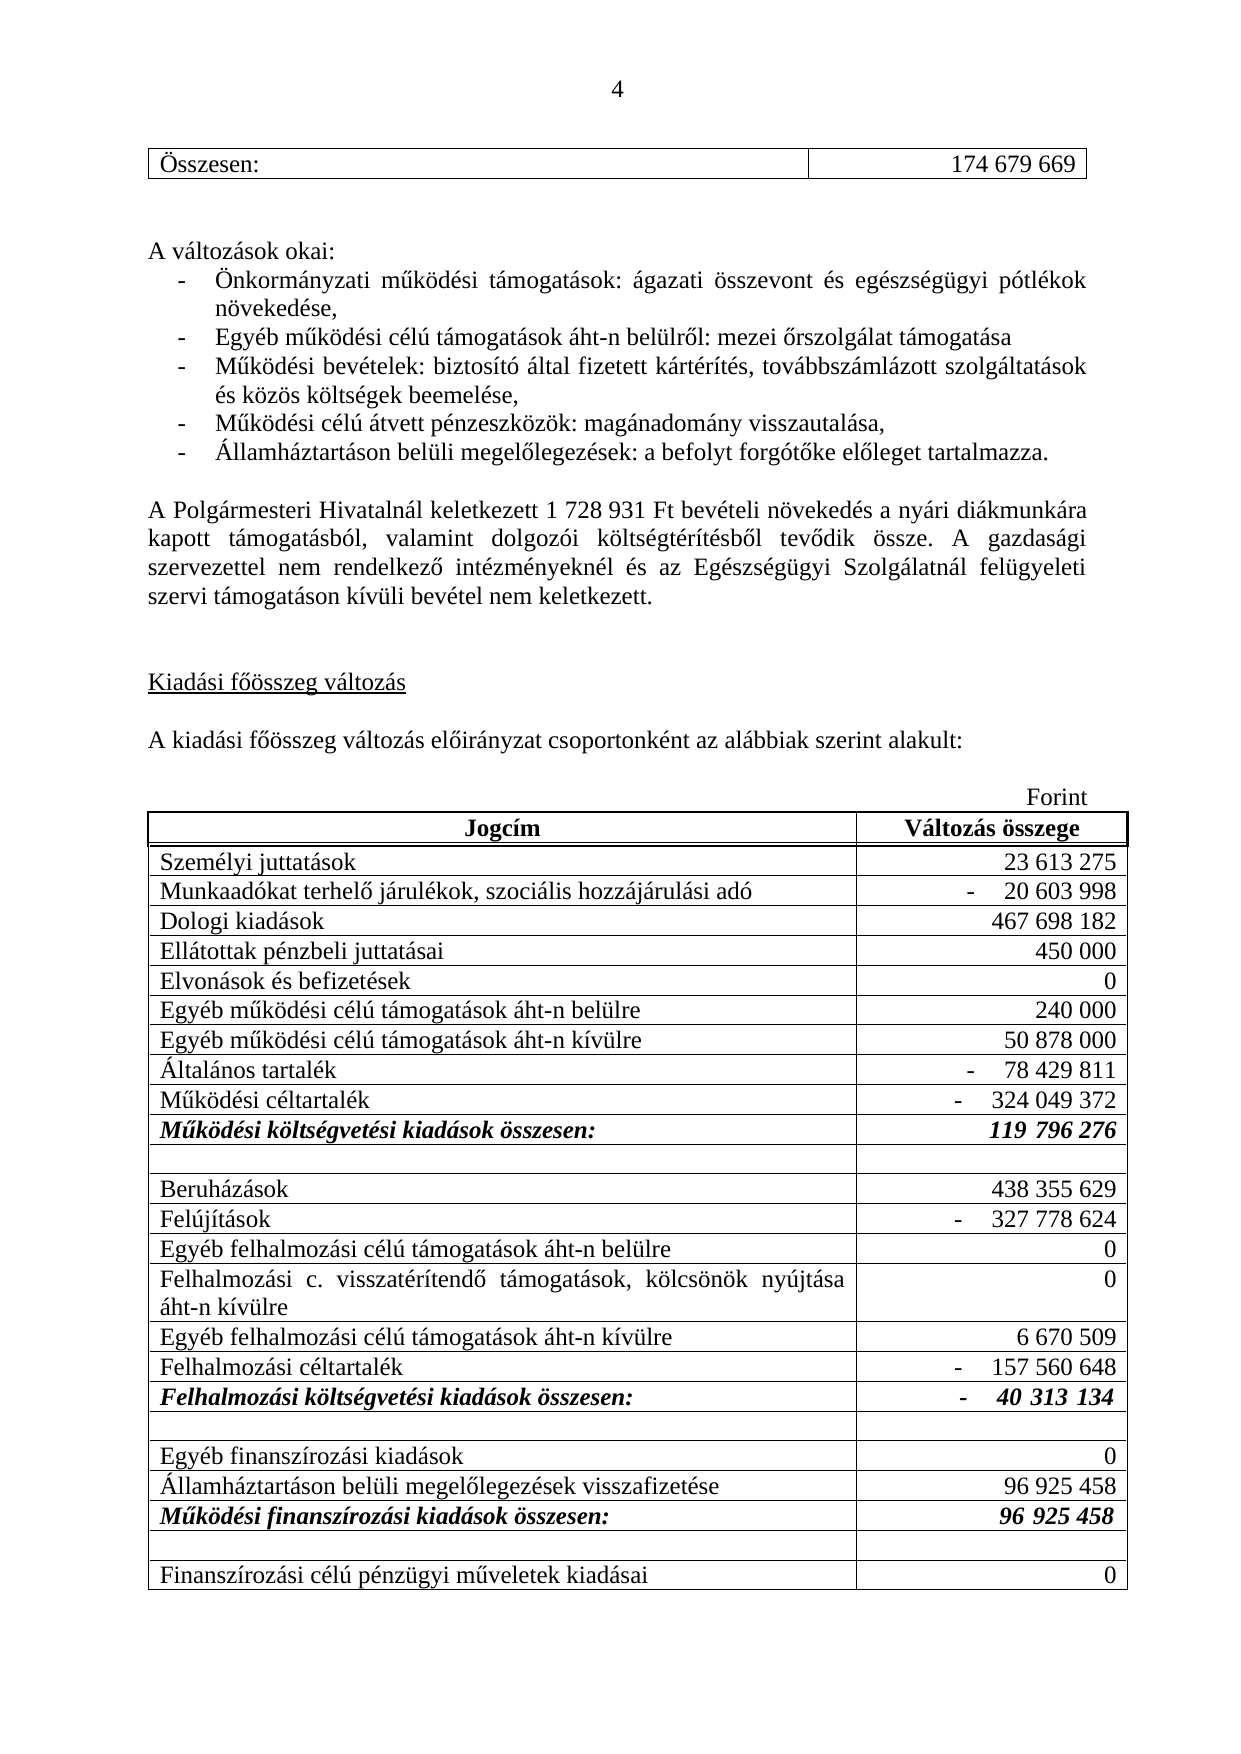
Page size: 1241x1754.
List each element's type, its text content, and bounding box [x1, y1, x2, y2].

table_cell [857, 1530, 1127, 1559]
table_cell [149, 1531, 856, 1559]
table_cell Egyéb felhalmozási célú támogatások áht-n kívülre [149, 1322, 856, 1351]
text A Polgármesteri Hivatalnál keletkezett 1 728 931 Ft bevételi növekedés a nyári diákmunkára kapott támogatásból, valamint dolgozói költségtérítésből tevődik össze. A gazdasági szervezettel nem rendelkező intézményeknél és az Egészségügyi Szolgálatnál felügyeleti szervi támogatáson kívüli bevétel nem keletkezett. [148, 495, 1087, 610]
text Forint [148, 782, 1087, 811]
table_cell 174 679 669 [809, 149, 1086, 177]
table_cell Munkaadókat terhelő járulékok, szociális hozzájárulási adó [149, 876, 856, 905]
table_cell 0 [857, 965, 1127, 994]
list Egyéb működési célú támogatások áht-n belülről: mezei őrszolgálat támogatása [177, 322, 1087, 351]
table_cell 78 429 811 [857, 1054, 1127, 1084]
table_cell 0 [857, 1560, 1127, 1589]
table_cell Felújítások [149, 1204, 856, 1233]
table_cell 240 000 [857, 995, 1127, 1024]
table_cell Személyi juttatások [149, 846, 856, 875]
table_cell 96 925 458 [857, 1500, 1127, 1530]
table_cell Ellátottak pénzbeli juttatásai [149, 936, 856, 965]
table_cell Egyéb felhalmozási célú támogatások áht-n belülre [149, 1234, 856, 1263]
table_cell Államháztartáson belüli megelőlegezések visszafizetése [149, 1471, 856, 1500]
table_cell Működési céltartalék [149, 1085, 856, 1114]
table_cell Működési finanszírozási kiadások összesen: [149, 1501, 856, 1530]
table_cell 467 698 182 [857, 905, 1127, 935]
table_cell Általános tartalék [149, 1055, 856, 1084]
table_header Változás összege [857, 813, 1126, 842]
table_cell 40 313 134 [857, 1381, 1127, 1411]
table_cell Egyéb működési célú támogatások áht-n kívülre [149, 1025, 856, 1054]
text A változások okai: [148, 236, 1087, 265]
table_cell Felhalmozási céltartalék [149, 1352, 856, 1381]
table_cell 23 613 275 [857, 847, 1127, 875]
table_cell 20 603 998 [857, 875, 1127, 905]
table_cell Felhalmozási c. visszatérítendő támogatások, kölcsönök nyújtása áht-n kívülre [149, 1264, 856, 1321]
table_cell Finanszírozási célú pénzügyi műveletek kiadásai [149, 1561, 856, 1589]
table_cell 157 560 648 [857, 1351, 1127, 1381]
table_cell [149, 1412, 856, 1440]
table_cell Elvonások és befizetések [149, 966, 856, 994]
table_cell 0 [857, 1263, 1127, 1321]
table_cell Működési költségvetési kiadások összesen: [149, 1115, 856, 1143]
table_cell [857, 1144, 1127, 1173]
table_cell Összesen: [149, 149, 808, 177]
list Működési célú átvett pénzeszközök: magánadomány visszautalása, [177, 408, 1087, 437]
text A kiadási főösszeg változás előirányzat csoportonként az alábbiak szerint alakult: [148, 725, 1087, 753]
list Működési bevételek: biztosító által fizetett kártérítés, továbbszámlázott szolgáltatások és közös költségek beemelése, [177, 351, 1087, 408]
table_cell Egyéb finanszírozási kiadások [149, 1441, 856, 1470]
table_cell 96 925 458 [857, 1470, 1127, 1500]
table_cell 327 778 624 [857, 1203, 1127, 1233]
table_cell 0 [857, 1233, 1127, 1263]
table_cell 324 049 372 [857, 1084, 1127, 1114]
text Kiadási főösszeg változás [148, 667, 1087, 696]
table_cell Beruházások [149, 1174, 856, 1203]
table_cell 450 000 [857, 935, 1127, 965]
table_cell 119 796 276 [857, 1114, 1127, 1143]
table_header Jogcím [149, 813, 856, 842]
list Önkormányzati működési támogatások: ágazati összevont és egészségügyi pótlékok növekedése, [177, 265, 1087, 322]
table_cell 50 878 000 [857, 1024, 1127, 1054]
table_cell 438 355 629 [857, 1173, 1127, 1203]
list Államháztartáson belüli megelőlegezések: a befolyt forgótőke előleget tartalmazza. [177, 437, 1087, 466]
table_cell Egyéb működési célú támogatások áht-n belülre [149, 996, 856, 1024]
table_cell [857, 1411, 1127, 1440]
table_cell Felhalmozási költségvetési kiadások összesen: [149, 1382, 856, 1411]
table_cell 0 [857, 1440, 1127, 1470]
table_cell [149, 1145, 856, 1173]
table_cell 6 670 509 [857, 1321, 1127, 1351]
table_cell Dologi kiadások [149, 906, 856, 935]
